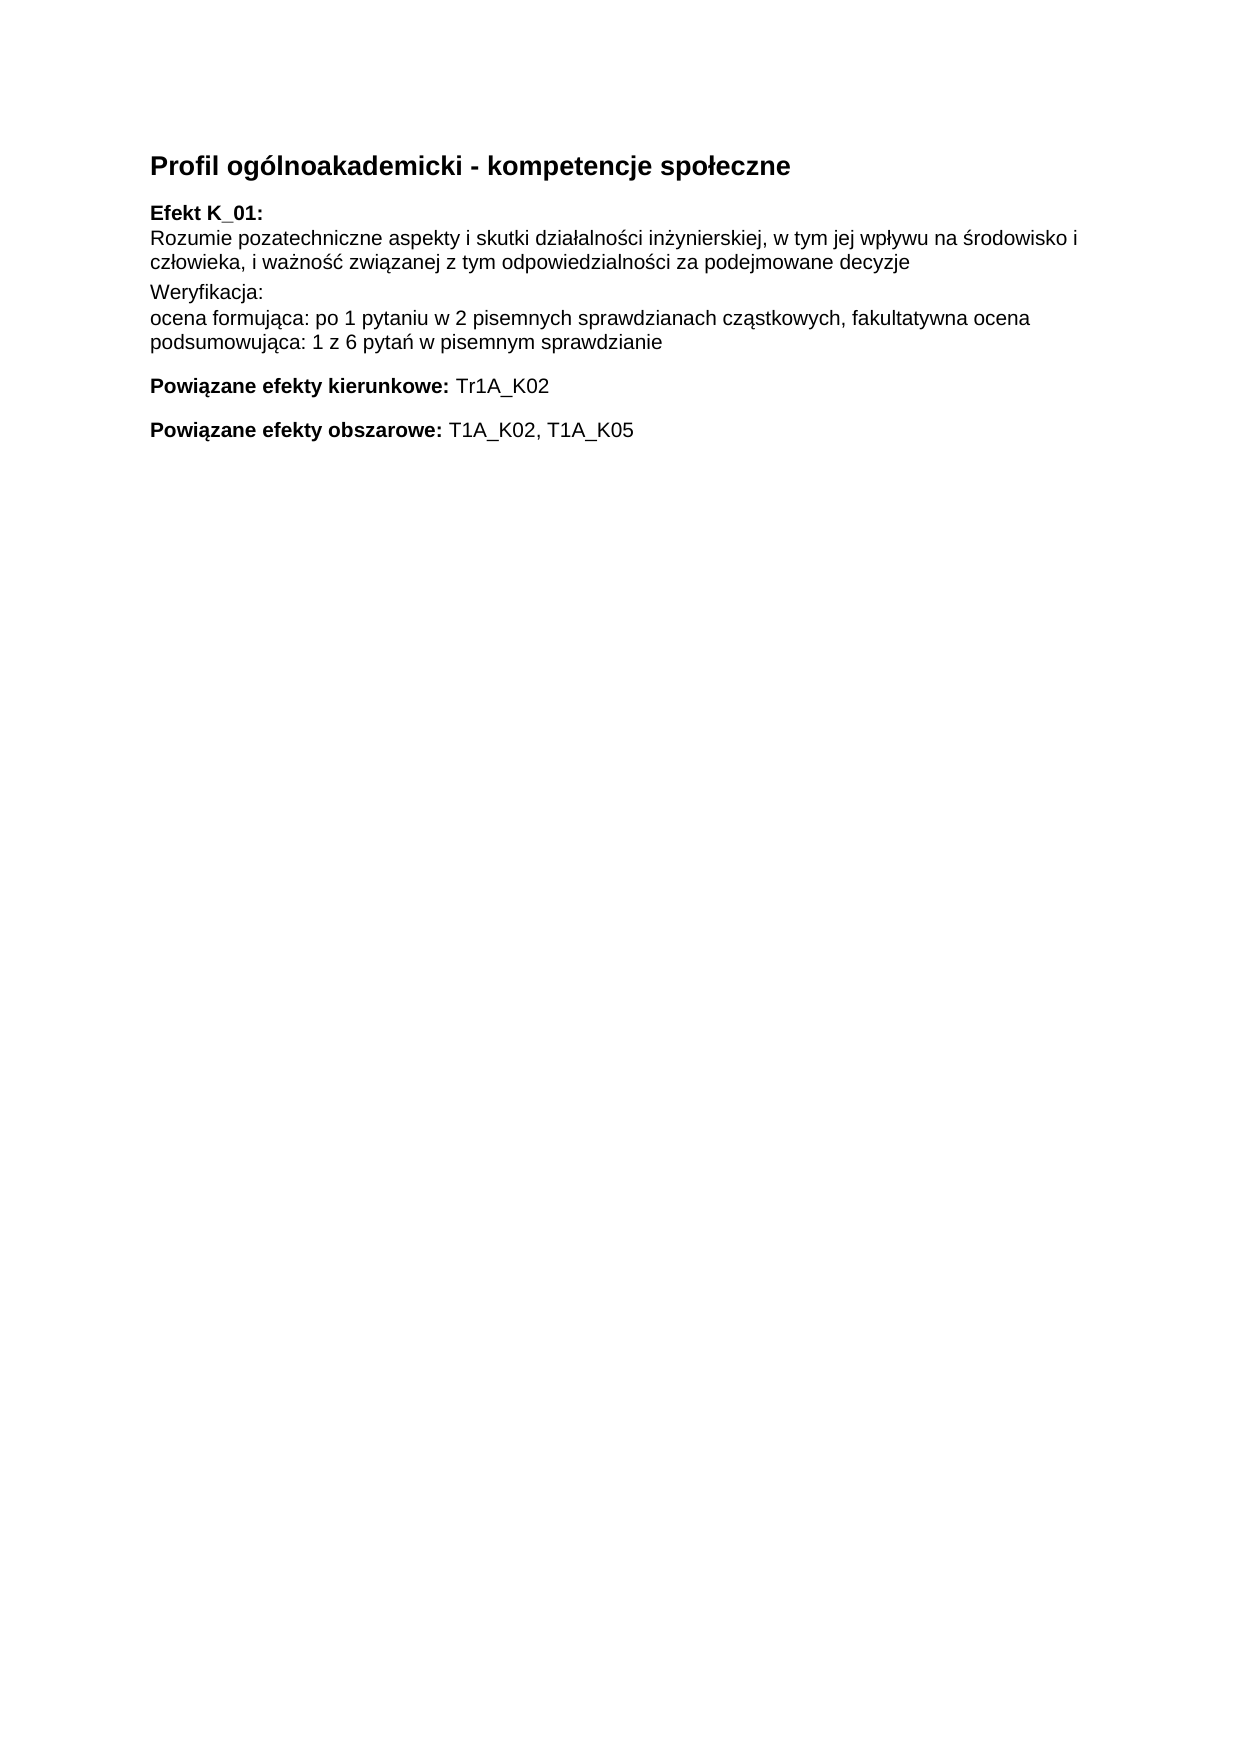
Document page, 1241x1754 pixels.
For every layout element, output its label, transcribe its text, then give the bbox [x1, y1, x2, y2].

text Powiązane efekty obszarowe: T1A_K02, T1A_K05 [150, 418, 1090, 442]
text Powiązane efekty kierunkowe: Tr1A_K02 [150, 374, 1090, 398]
text Weryfikacja: [150, 280, 1090, 304]
text Efekt K_01: [150, 201, 1090, 225]
text ocena formująca: po 1 pytaniu w 2 pisemnych sprawdzianach cząstkowych, fakultatywna ocena podsumowująca: 1 z 6 pytań w pisemnym sprawdzianie [150, 306, 1090, 354]
subtitle Profil ogólnoakademicki - kompetencje społeczne [150, 150, 1090, 181]
text Rozumie pozatechniczne aspekty i skutki działalności inżynierskiej, w tym jej wpływu na środowisko i człowieka, i ważność związanej z tym odpowiedzialności za podejmowane decyzje [150, 226, 1090, 274]
